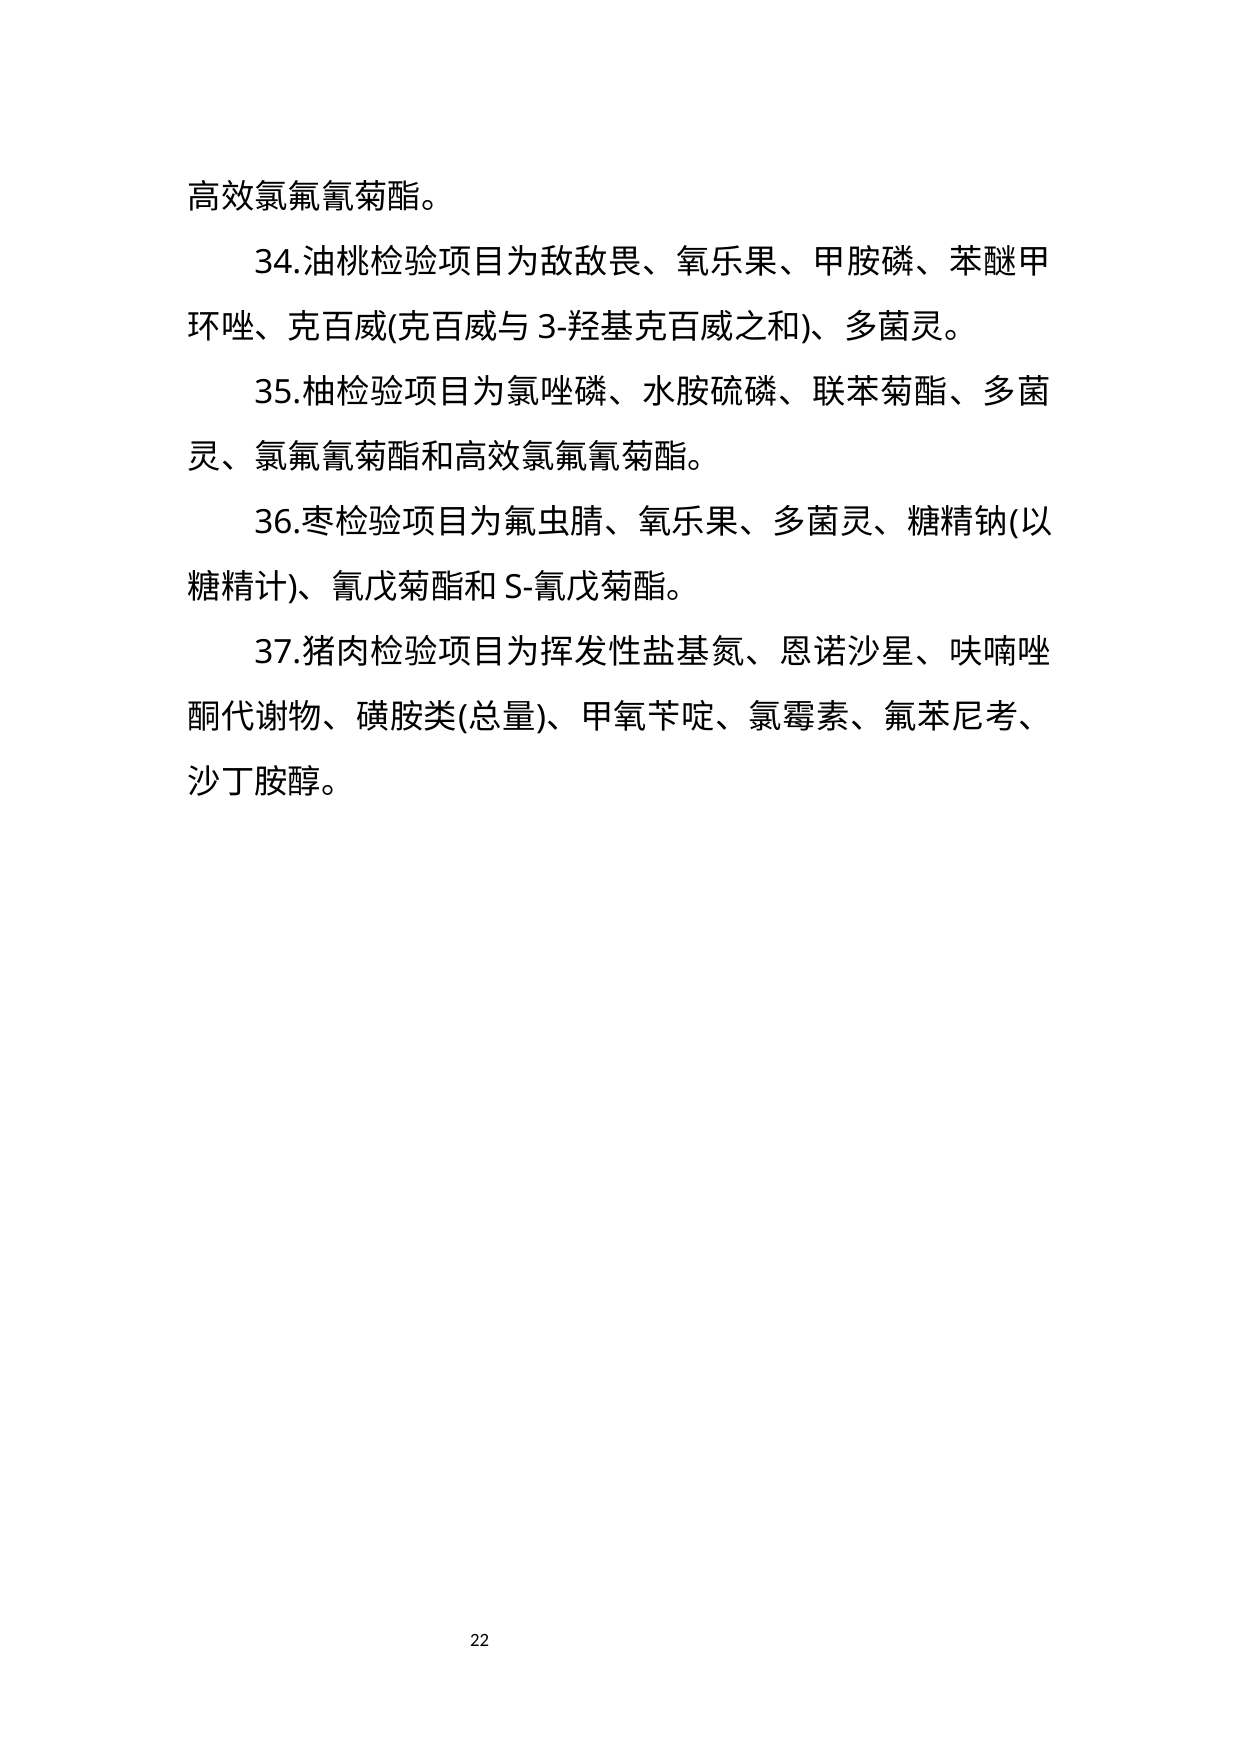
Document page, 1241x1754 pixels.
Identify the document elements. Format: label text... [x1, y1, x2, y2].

text 35.柚检验项目为氯唑磷、水胺硫磷、联苯菊酯、多菌灵、氯氟氰菊酯和高效氯氟氰菊酯。 [187, 357, 1053, 487]
text 37.猪肉检验项目为挥发性盐基氮、恩诺沙星、呋喃唑酮代谢物、磺胺类(总量)、甲氧苄啶、氯霉素、氟苯尼考、沙丁胺醇。 [187, 617, 1053, 812]
text 36.枣检验项目为氟虫腈、氧乐果、多菌灵、糖精钠(以糖精计)、氰戊菊酯和S-氰戊菊酯。 [187, 487, 1053, 617]
text 34.油桃检验项目为敌敌畏、氧乐果、甲胺磷、苯醚甲环唑、克百威(克百威与3-羟基克百威之和)、多菌灵。 [187, 227, 1053, 357]
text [187, 162, 1053, 227]
